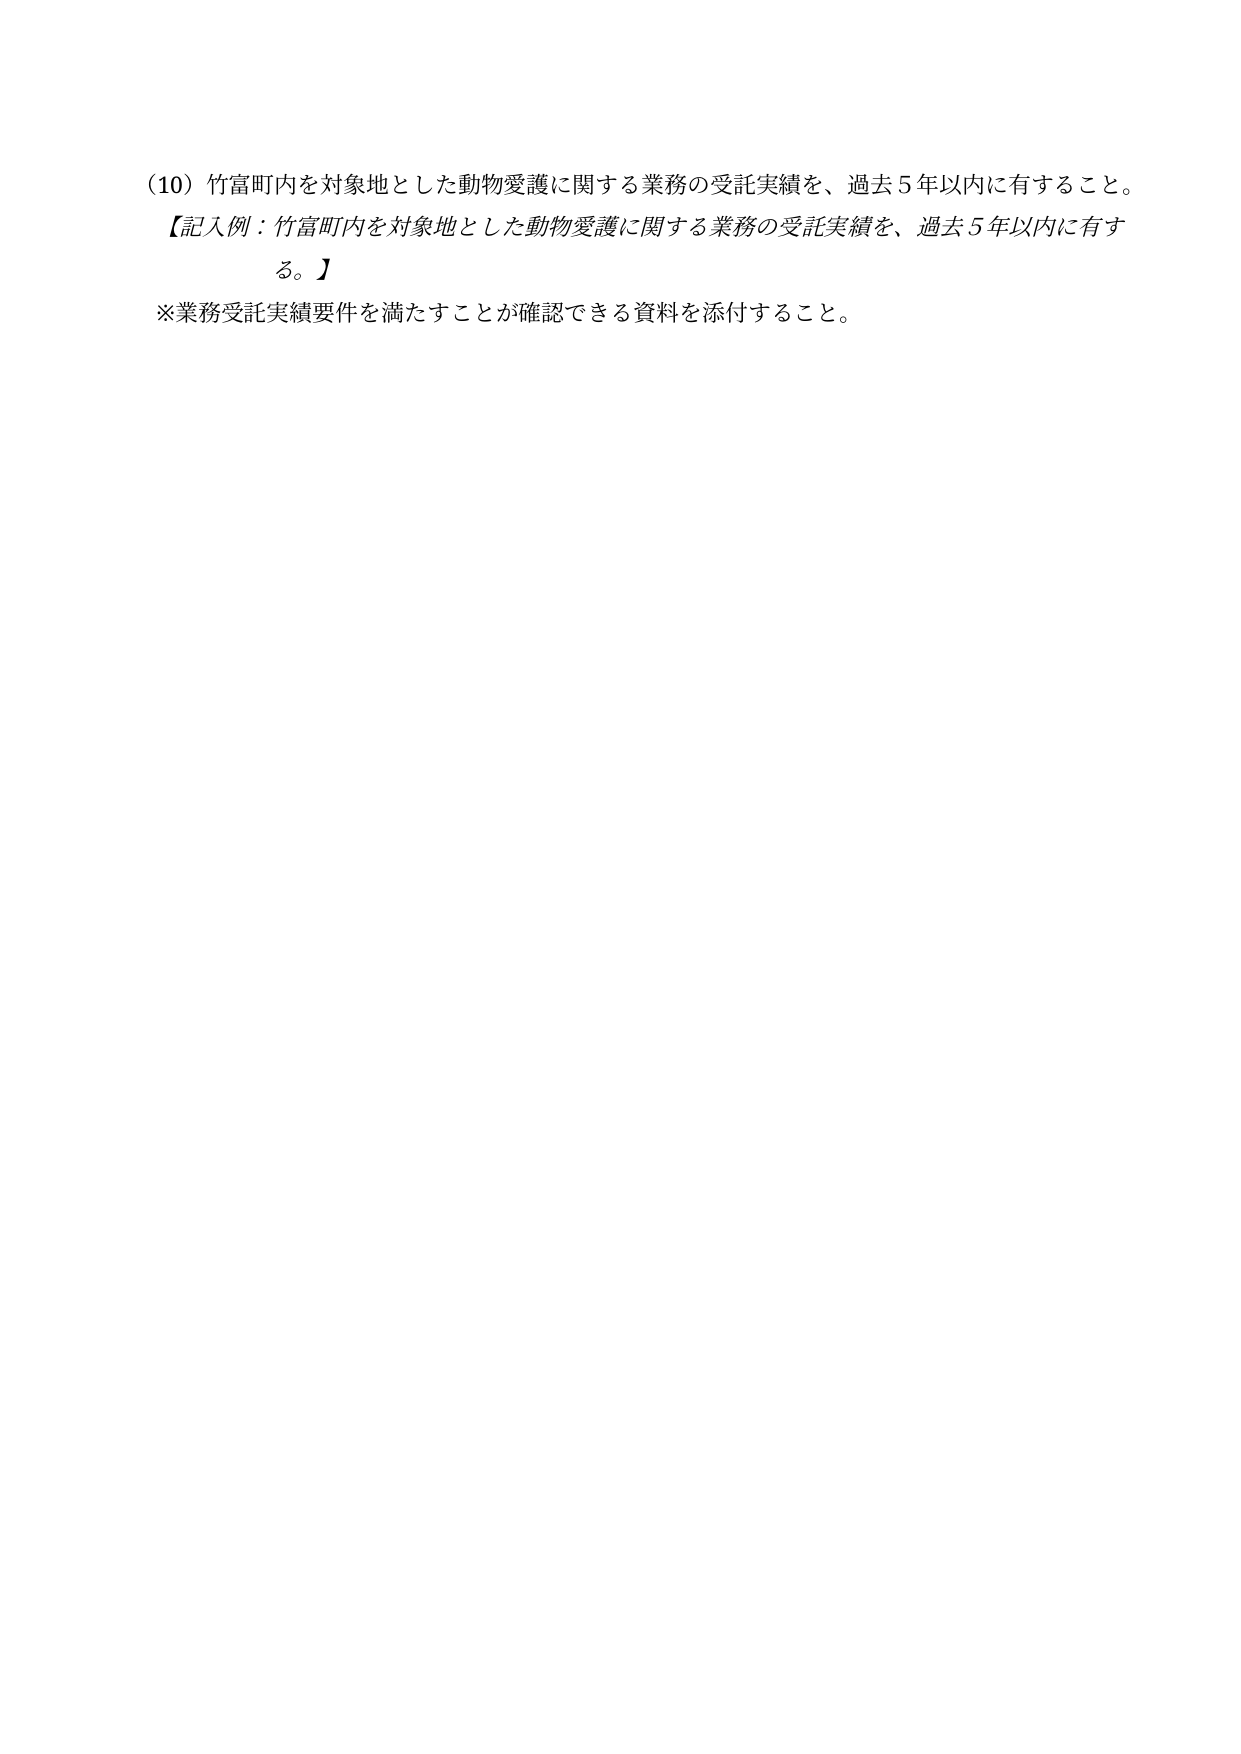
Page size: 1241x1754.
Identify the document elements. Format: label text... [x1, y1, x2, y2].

text ※業務受託実績要件を満たすことが確認できる資料を添付すること。 [156, 292, 1128, 330]
text 【記入例：竹富町内を対象地とした動物愛護に関する業務の受託実績を、過去５年以内に有する。】 [156, 207, 1128, 287]
text （10）竹富町内を対象地とした動物愛護に関する業務の受託実績を、過去５年以内に有すること。 [134, 164, 1128, 202]
